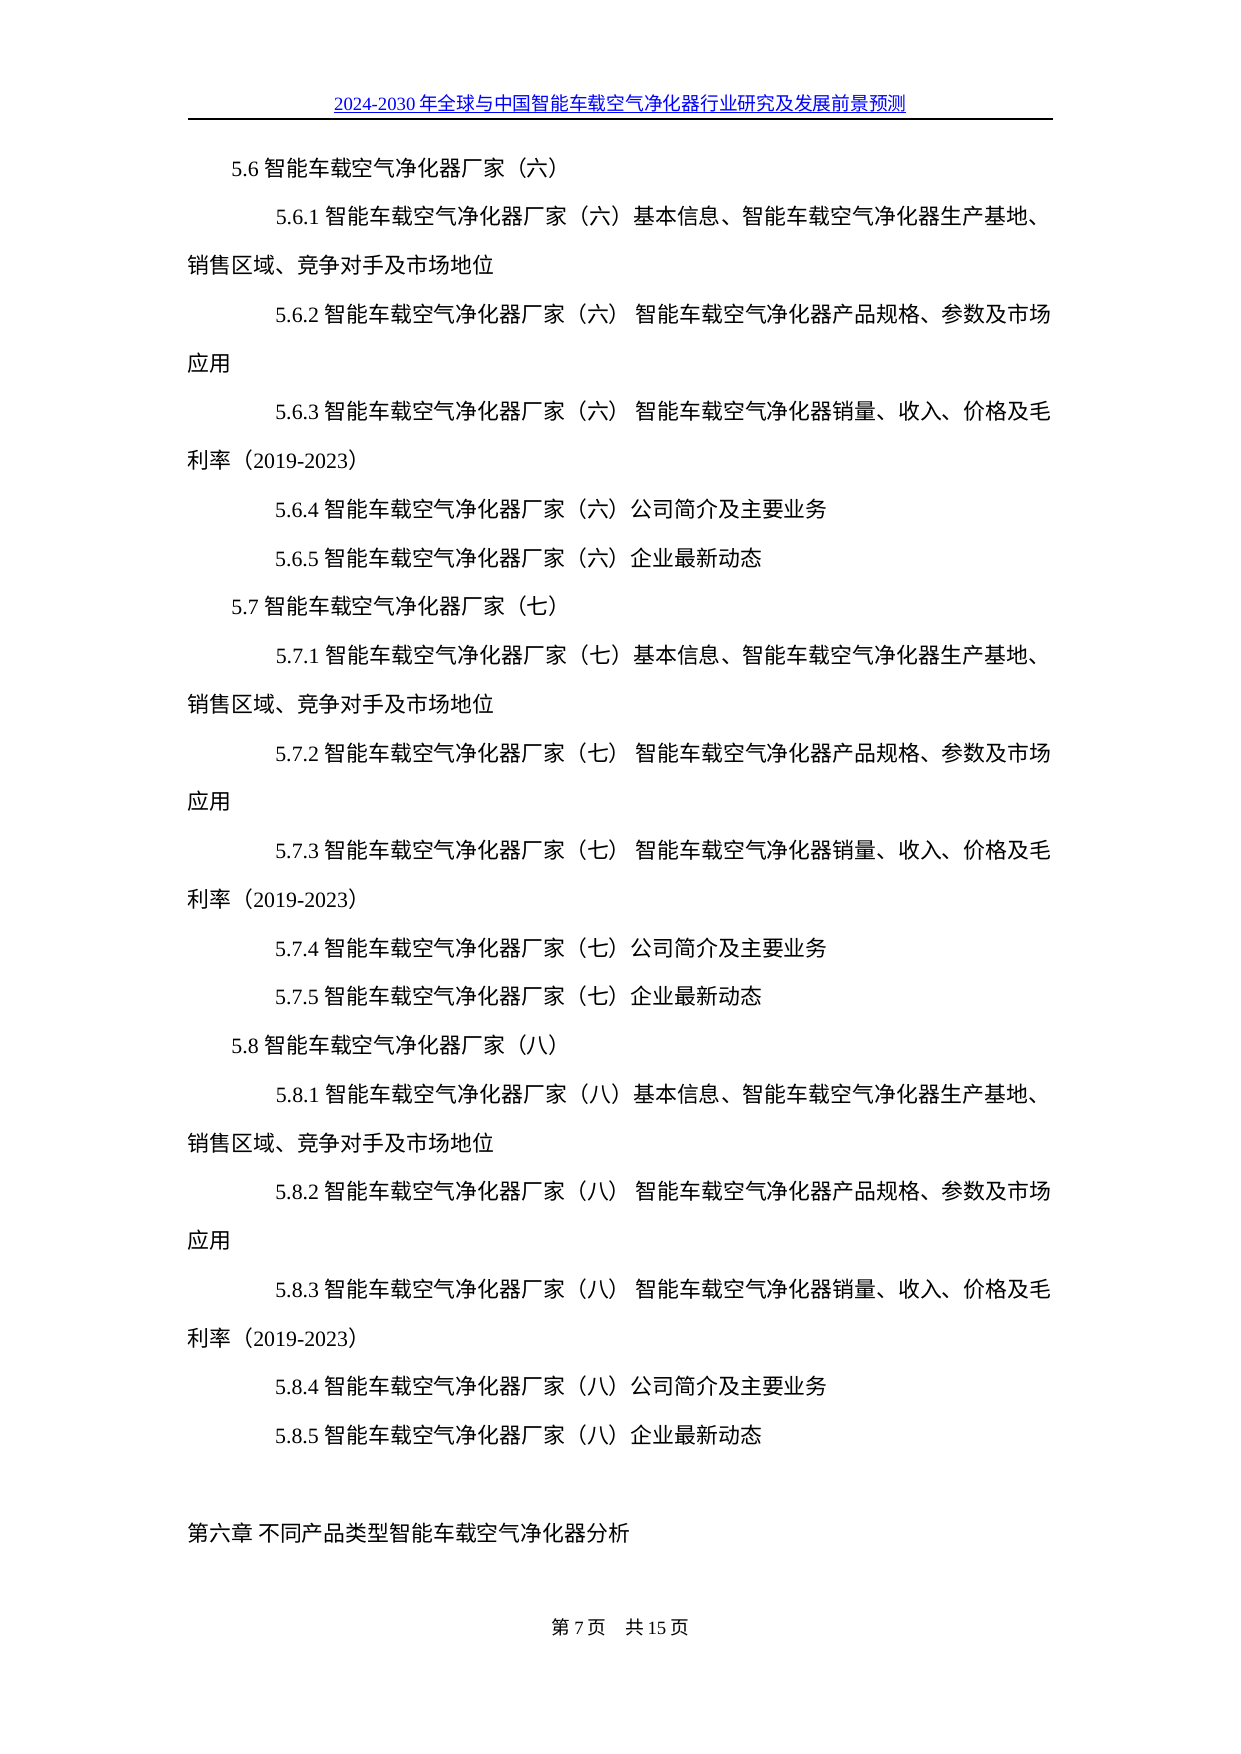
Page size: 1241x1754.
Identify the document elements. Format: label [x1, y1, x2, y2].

text [187, 150, 1053, 1548]
